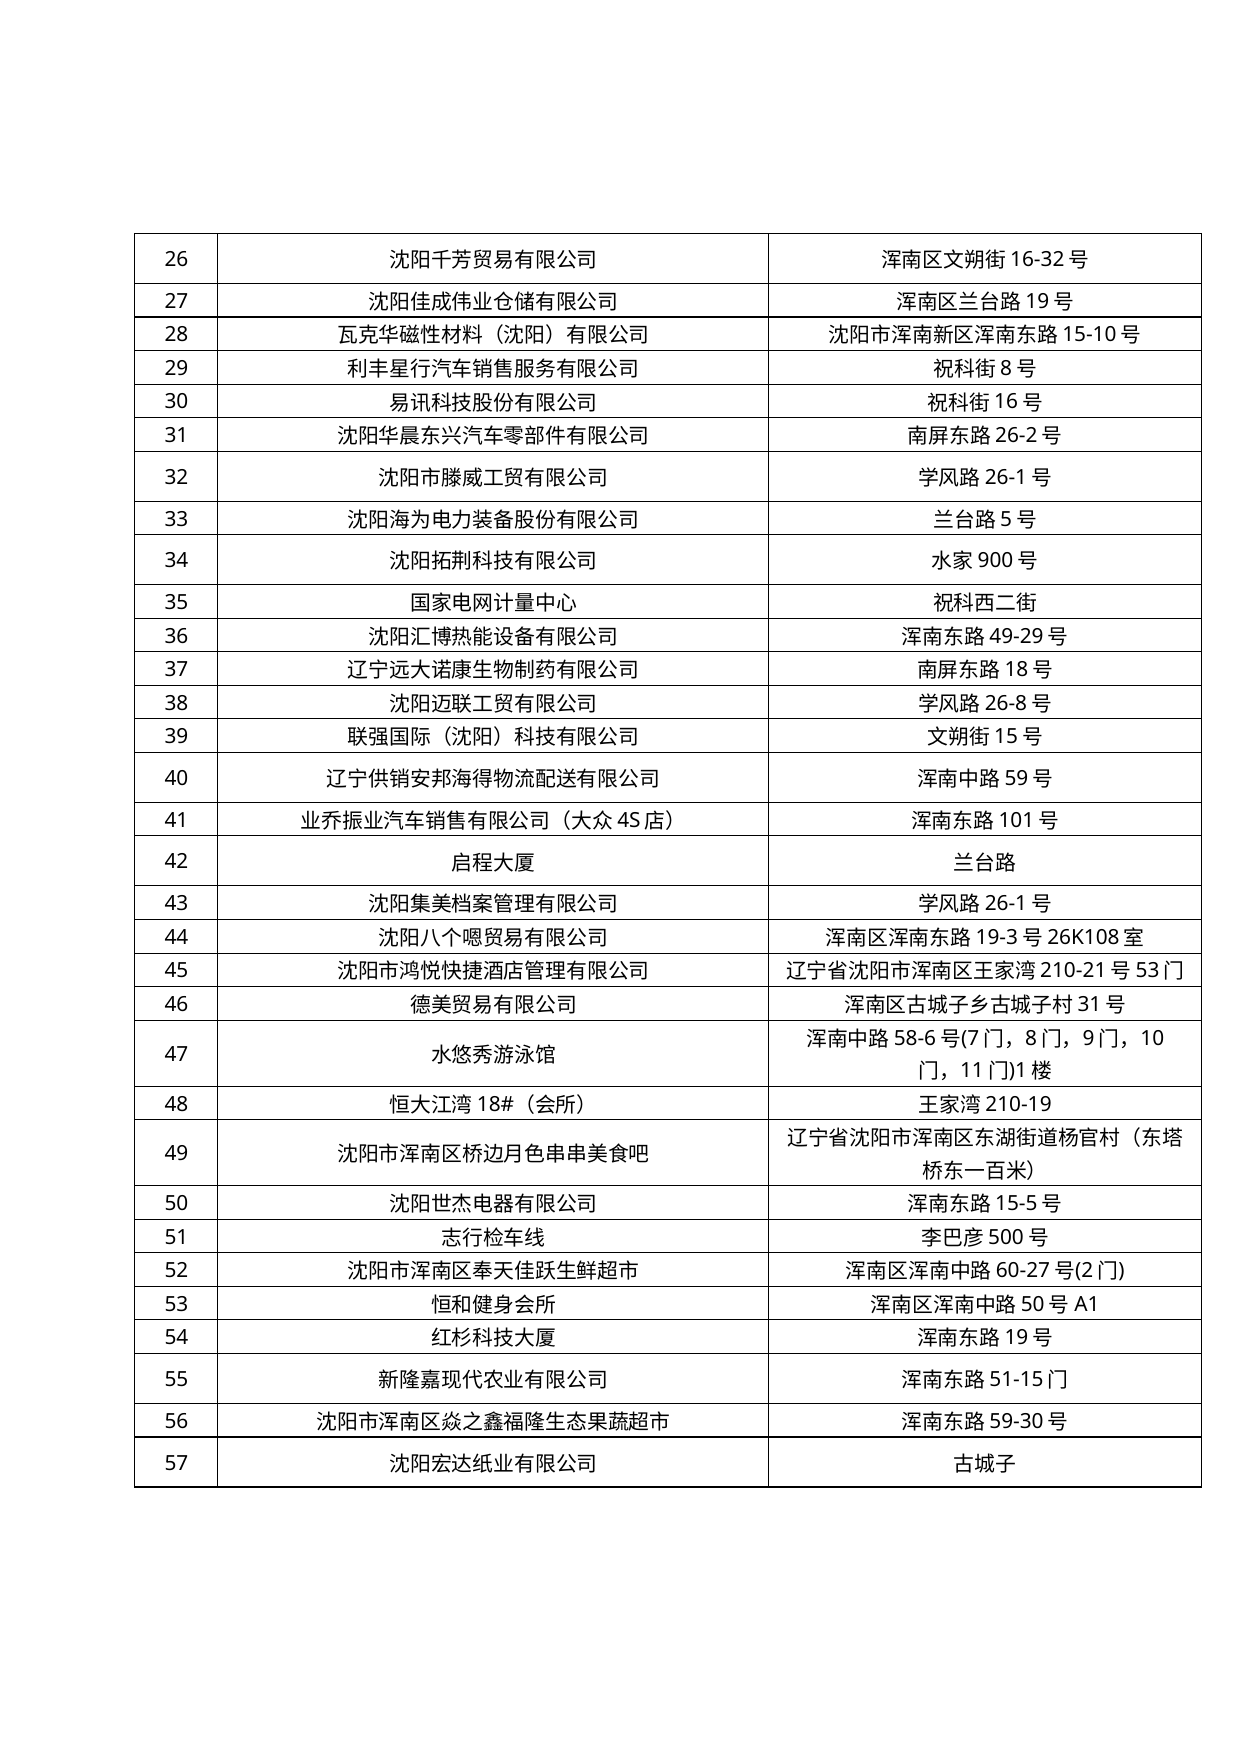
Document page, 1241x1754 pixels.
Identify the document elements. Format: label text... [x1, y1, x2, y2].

table_cell 沈阳市浑南区焱之鑫福隆生态果蔬超市 [218, 1404, 768, 1436]
table_cell 联强国际（沈阳）科技有限公司 [218, 719, 768, 752]
table_cell 浑南东路19号 [769, 1320, 1201, 1353]
table_cell 祝科街8号 [769, 351, 1201, 383]
table_cell 30 [135, 385, 217, 417]
table_cell 沈阳市浑南新区浑南东路15-10号 [769, 318, 1201, 350]
table_cell 沈阳迈联工贸有限公司 [218, 686, 768, 718]
table_cell 南屏东路18号 [769, 652, 1201, 685]
table_cell 瓦克华磁性材料（沈阳）有限公司 [218, 318, 768, 350]
table_cell 南屏东路26-2号 [769, 418, 1201, 451]
table_cell 沈阳海为电力装备股份有限公司 [218, 502, 768, 534]
table_cell 50 [135, 1186, 217, 1219]
table_cell 沈阳华晨东兴汽车零部件有限公司 [218, 418, 768, 451]
table_cell 48 [135, 1087, 217, 1119]
table_cell 33 [135, 502, 217, 534]
table_cell 43 [135, 886, 217, 919]
table_cell 新隆嘉现代农业有限公司 [218, 1354, 768, 1403]
table_cell 恒大江湾18#（会所） [218, 1087, 768, 1119]
table_cell 沈阳佳成伟业仓储有限公司 [218, 284, 768, 316]
table_cell 沈阳市鸿悦快捷酒店管理有限公司 [218, 954, 768, 986]
table_cell 沈阳汇博热能设备有限公司 [218, 619, 768, 651]
table_cell 学风路26-8号 [769, 686, 1201, 718]
table_cell 沈阳市浑南区奉天佳跃生鲜超市 [218, 1253, 768, 1286]
table_cell 李巴彦500号 [769, 1220, 1201, 1252]
table_cell 学风路26-1号 [769, 886, 1201, 919]
table_cell 易讯科技股份有限公司 [218, 385, 768, 417]
table_cell 35 [135, 585, 217, 618]
table_cell 浑南中路59号 [769, 753, 1201, 802]
table_cell 51 [135, 1220, 217, 1252]
table_cell 沈阳千芳贸易有限公司 [218, 234, 768, 283]
table_cell 34 [135, 535, 217, 584]
table_cell 浑南区兰台路19号 [769, 284, 1201, 316]
table_cell 浑南区浑南东路19-3号26K108室 [769, 920, 1201, 952]
table_cell 41 [135, 803, 217, 835]
table_cell 37 [135, 652, 217, 685]
table_cell 红杉科技大厦 [218, 1320, 768, 1353]
table_cell 46 [135, 987, 217, 1019]
table_cell 业乔振业汽车销售有限公司（大众4S店） [218, 803, 768, 835]
table_cell 沈阳八个嗯贸易有限公司 [218, 920, 768, 952]
table_cell 国家电网计量中心 [218, 585, 768, 618]
table_cell 45 [135, 954, 217, 986]
table_cell 沈阳世杰电器有限公司 [218, 1186, 768, 1219]
table_cell 38 [135, 686, 217, 718]
table_cell 水家900号 [769, 535, 1201, 584]
table_cell 文朔街15号 [769, 719, 1201, 752]
table_cell 29 [135, 351, 217, 383]
table_cell 辽宁省沈阳市浑南区王家湾210-21号53门 [769, 954, 1201, 986]
table_cell 57 [135, 1438, 217, 1486]
table_cell 浑南东路59-30号 [769, 1404, 1201, 1436]
table_cell 祝科西二街 [769, 585, 1201, 618]
table_cell 浑南区浑南中路50号 A1 [769, 1287, 1201, 1319]
table_cell 39 [135, 719, 217, 752]
table_cell 54 [135, 1320, 217, 1353]
table_cell 辽宁省沈阳市浑南区东湖街道杨官村（东塔桥东一百米） [769, 1120, 1201, 1185]
table_cell 兰台路5号 [769, 502, 1201, 534]
table_cell 恒和健身会所 [218, 1287, 768, 1319]
table_cell 浑南区文朔街16-32号 [769, 234, 1201, 283]
table_cell 56 [135, 1404, 217, 1436]
table_cell 31 [135, 418, 217, 451]
table_cell 启程大厦 [218, 836, 768, 885]
table_cell 42 [135, 836, 217, 885]
table_cell 王家湾210-19 [769, 1087, 1201, 1119]
table_cell 44 [135, 920, 217, 952]
table_cell 49 [135, 1120, 217, 1185]
table_cell 浑南东路51-15门 [769, 1354, 1201, 1403]
table_cell 52 [135, 1253, 217, 1286]
table_cell 32 [135, 452, 217, 501]
table_cell 浑南区古城子乡古城子村31号 [769, 987, 1201, 1019]
table_cell 40 [135, 753, 217, 802]
table_cell 利丰星行汽车销售服务有限公司 [218, 351, 768, 383]
table_cell 辽宁远大诺康生物制药有限公司 [218, 652, 768, 685]
table_cell 沈阳拓荆科技有限公司 [218, 535, 768, 584]
table_cell 沈阳市浑南区桥边月色串串美食吧 [218, 1120, 768, 1185]
table_cell 36 [135, 619, 217, 651]
table_cell 浑南东路49-29号 [769, 619, 1201, 651]
table_cell 28 [135, 318, 217, 350]
table_cell 27 [135, 284, 217, 316]
table_cell 沈阳集美档案管理有限公司 [218, 886, 768, 919]
table_cell 辽宁供销安邦海得物流配送有限公司 [218, 753, 768, 802]
table_cell 志行检车线 [218, 1220, 768, 1252]
table_cell 浑南区浑南中路60-27号(2门) [769, 1253, 1201, 1286]
table_cell 德美贸易有限公司 [218, 987, 768, 1019]
table_cell 祝科街16号 [769, 385, 1201, 417]
table_cell 浑南东路15-5号 [769, 1186, 1201, 1219]
table_cell 水悠秀游泳馆 [218, 1021, 768, 1086]
table_cell 浑南东路101号 [769, 803, 1201, 835]
table_cell 55 [135, 1354, 217, 1403]
table_cell 53 [135, 1287, 217, 1319]
table_cell 浑南中路58-6号(7门，8门，9门，10门，11门)1楼 [769, 1021, 1201, 1086]
table_cell 古城子 [769, 1438, 1201, 1486]
table_cell 沈阳宏达纸业有限公司 [218, 1438, 768, 1486]
table_cell 26 [135, 234, 217, 283]
table_cell 47 [135, 1021, 217, 1086]
table_cell 兰台路 [769, 836, 1201, 885]
table_cell 学风路26-1号 [769, 452, 1201, 501]
table_cell 沈阳市滕威工贸有限公司 [218, 452, 768, 501]
